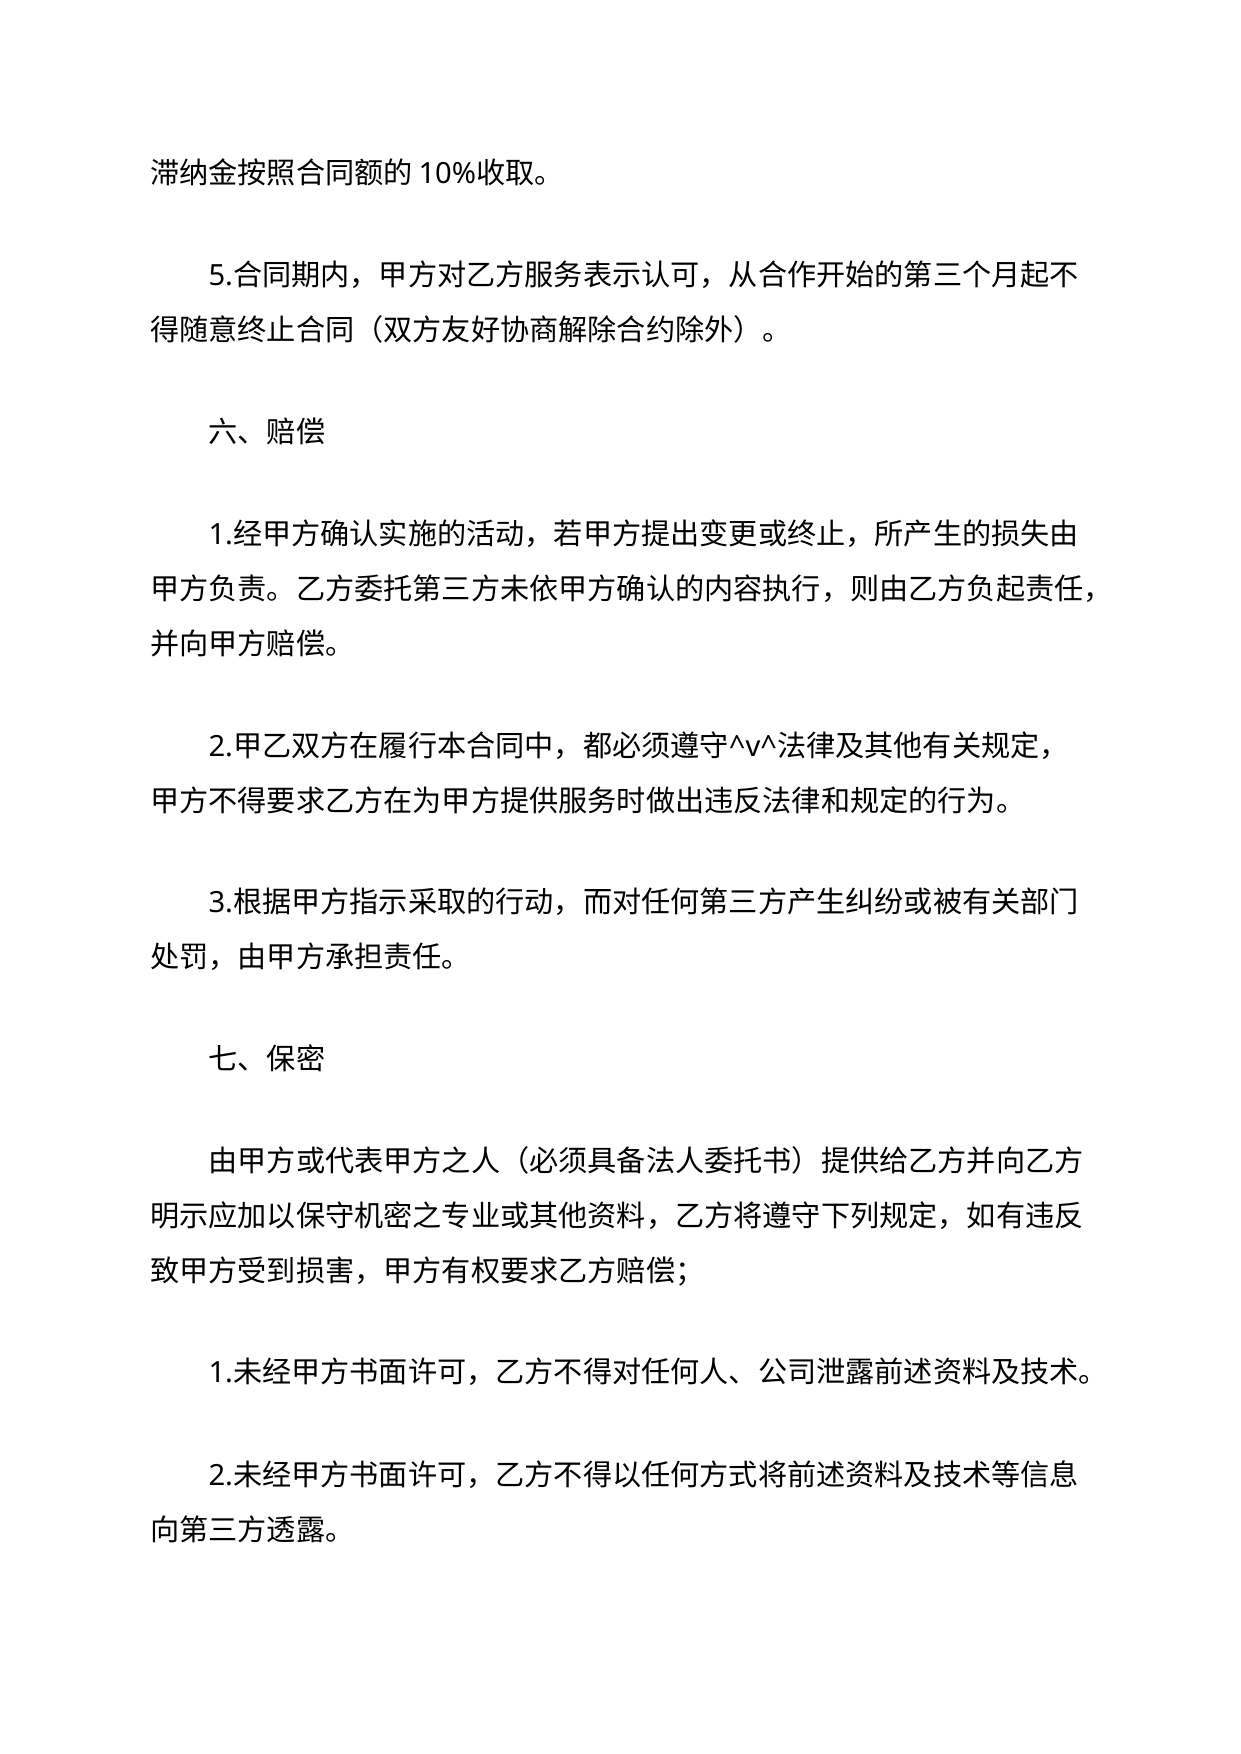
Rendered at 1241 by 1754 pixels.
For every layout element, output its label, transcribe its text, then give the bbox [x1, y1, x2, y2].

text 5.合同期内，甲方对乙方服务表示认可，从合作开始的第三个月起不得随意终止合同（双方友好协商解除合约除外）。 [150, 252, 1090, 349]
text 2.未经甲方书面许可，乙方不得以任何方式将前述资料及技术等信息向第三方透露。 [150, 1451, 1090, 1548]
text 2.甲乙双方在履行本合同中，都必须遵守^v^法律及其他有关规定，甲方不得要求乙方在为甲方提供服务时做出违反法律和规定的行为。 [150, 722, 1090, 819]
text 3.根据甲方指示采取的行动，而对任何第三方产生纠纷或被有关部门处罚，由甲方承担责任。 [150, 879, 1090, 976]
text 1.经甲方确认实施的活动，若甲方提出变更或终止，所产生的损失由甲方负责。乙方委托第三方未依甲方确认的内容执行，则由乙方负起责任，并向甲方赔偿。 [150, 511, 1090, 663]
text 1.未经甲方书面许可，乙方不得对任何人、公司泄露前述资料及技术。 [150, 1349, 1090, 1391]
text 七、保密 [150, 1036, 1090, 1078]
text 由甲方或代表甲方之人（必须具备法人委托书）提供给乙方并向乙方明示应加以保守机密之专业或其他资料，乙方将遵守下列规定，如有违反致甲方受到损害，甲方有权要求乙方赔偿； [150, 1137, 1090, 1289]
text 六、赔偿 [150, 409, 1090, 451]
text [150, 150, 1090, 192]
